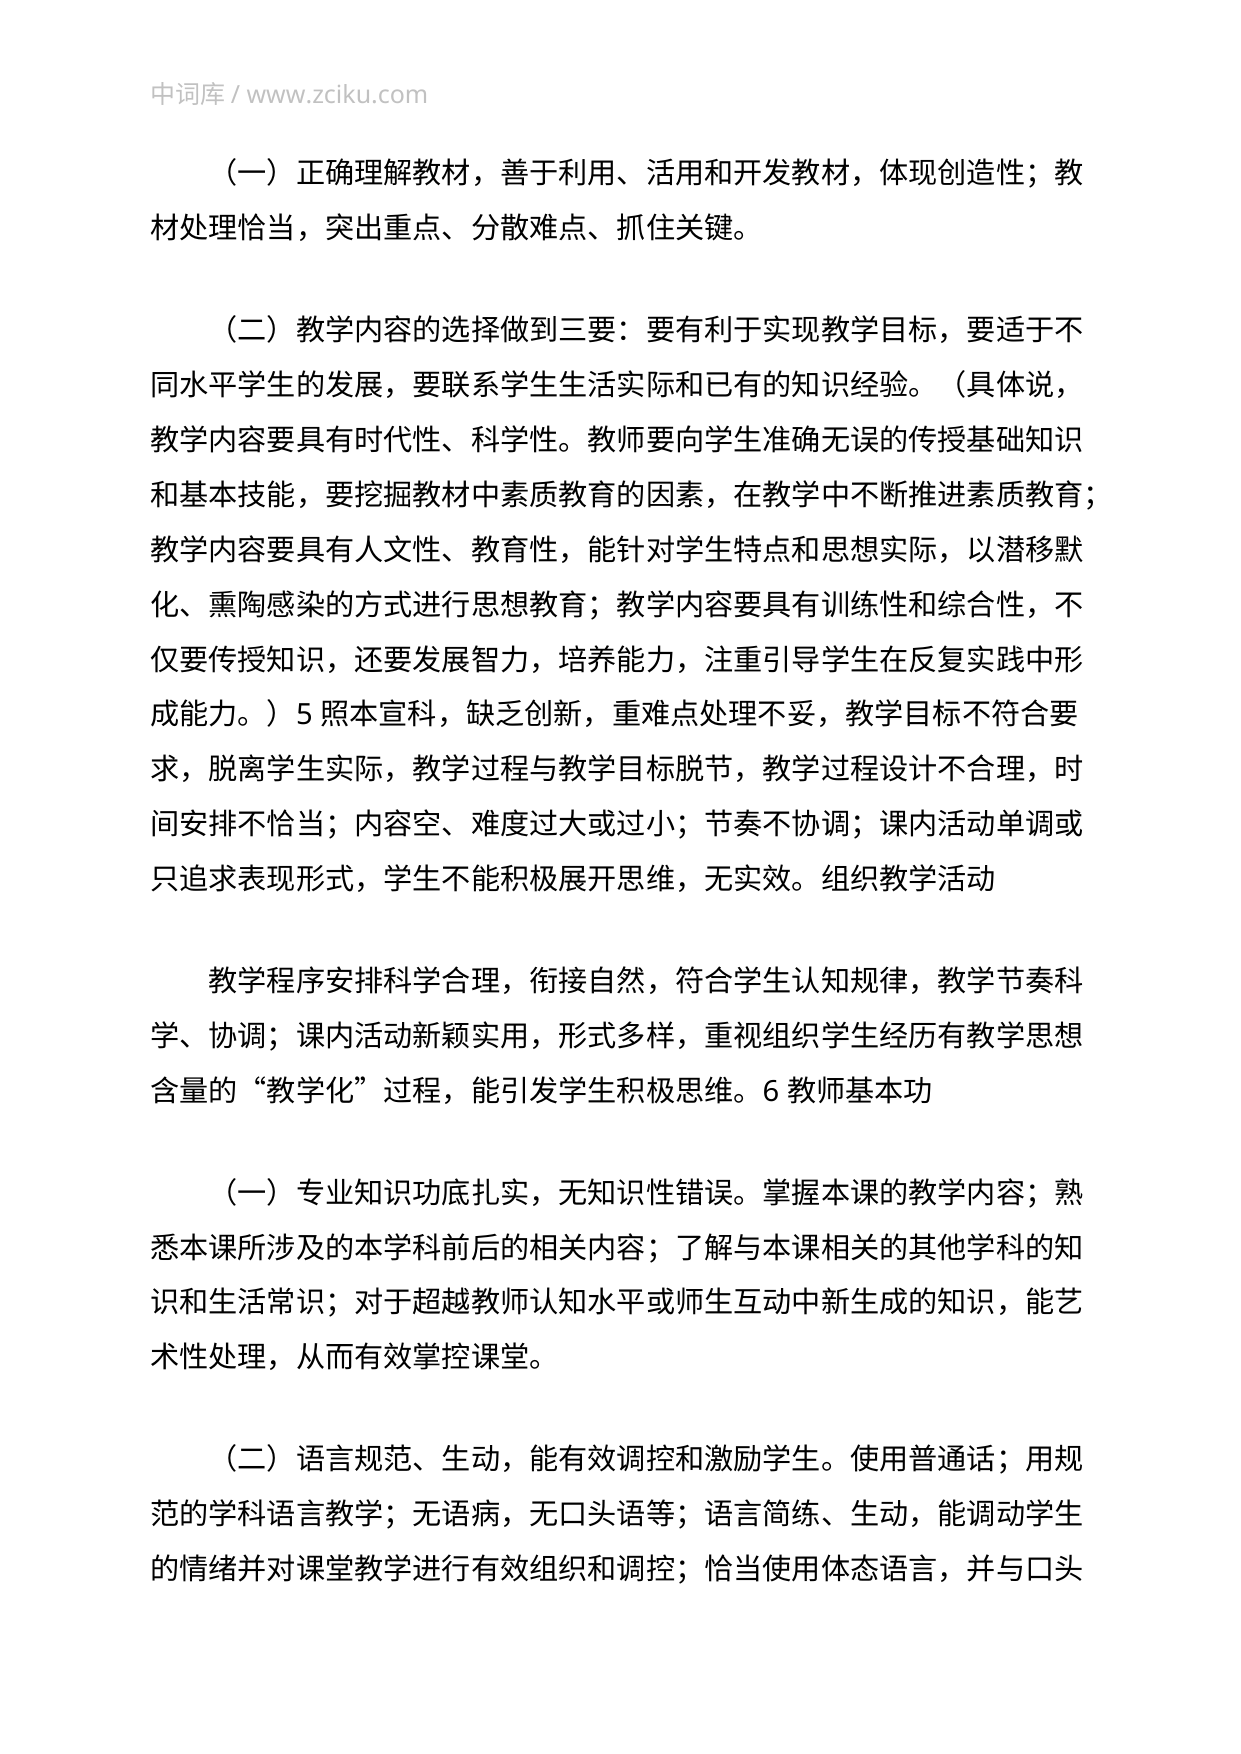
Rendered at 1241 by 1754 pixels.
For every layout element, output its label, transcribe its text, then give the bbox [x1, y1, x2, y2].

text （一）专业知识功底扎实，无知识性错误。掌握本课的教学内容；熟悉本课所涉及的本学科前后的相关内容；了解与本课相关的其他学科的知识和生活常识；对于超越教师认知水平或师生互动中新生成的知识，能艺术性处理，从而有效掌控课堂。 [150, 1169, 1090, 1376]
text （二）教学内容的选择做到三要：要有利于实现教学目标，要适于不同水平学生的发展，要联系学生生活实际和已有的知识经验。（具体说，教学内容要具有时代性、科学性。教师要向学生准确无误的传授基础知识和基本技能，要挖掘教材中素质教育的因素，在教学中不断推进素质教育；教学内容要具有人文性、教育性，能针对学生特点和思想实际，以潜移默化、熏陶感染的方式进行思想教育；教学内容要具有训练性和综合性，不仅要传授知识，还要发展智力，培养能力，注重引导学生在反复实践中形成能力。）5 照本宣科，缺乏创新，重难点处理不妥，教学目标不符合要求，脱离学生实际，教学过程与教学目标脱节，教学过程设计不合理，时间安排不恰当；内容空、难度过大或过小；节奏不协调；课内活动单调或只追求表现形式，学生不能积极展开思维，无实效。组织教学活动 [150, 307, 1090, 898]
text （一）正确理解教材，善于利用、活用和开发教材，体现创造性；教材处理恰当，突出重点、分散难点、抓住关键。 [150, 150, 1090, 247]
text 教学程序安排科学合理，衔接自然，符合学生认知规律，教学节奏科学、协调；课内活动新颖实用，形式多样，重视组织学生经历有教学思想含量的“教学化”过程，能引发学生积极思维。6 教师基本功 [150, 957, 1090, 1110]
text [150, 1436, 1090, 1588]
